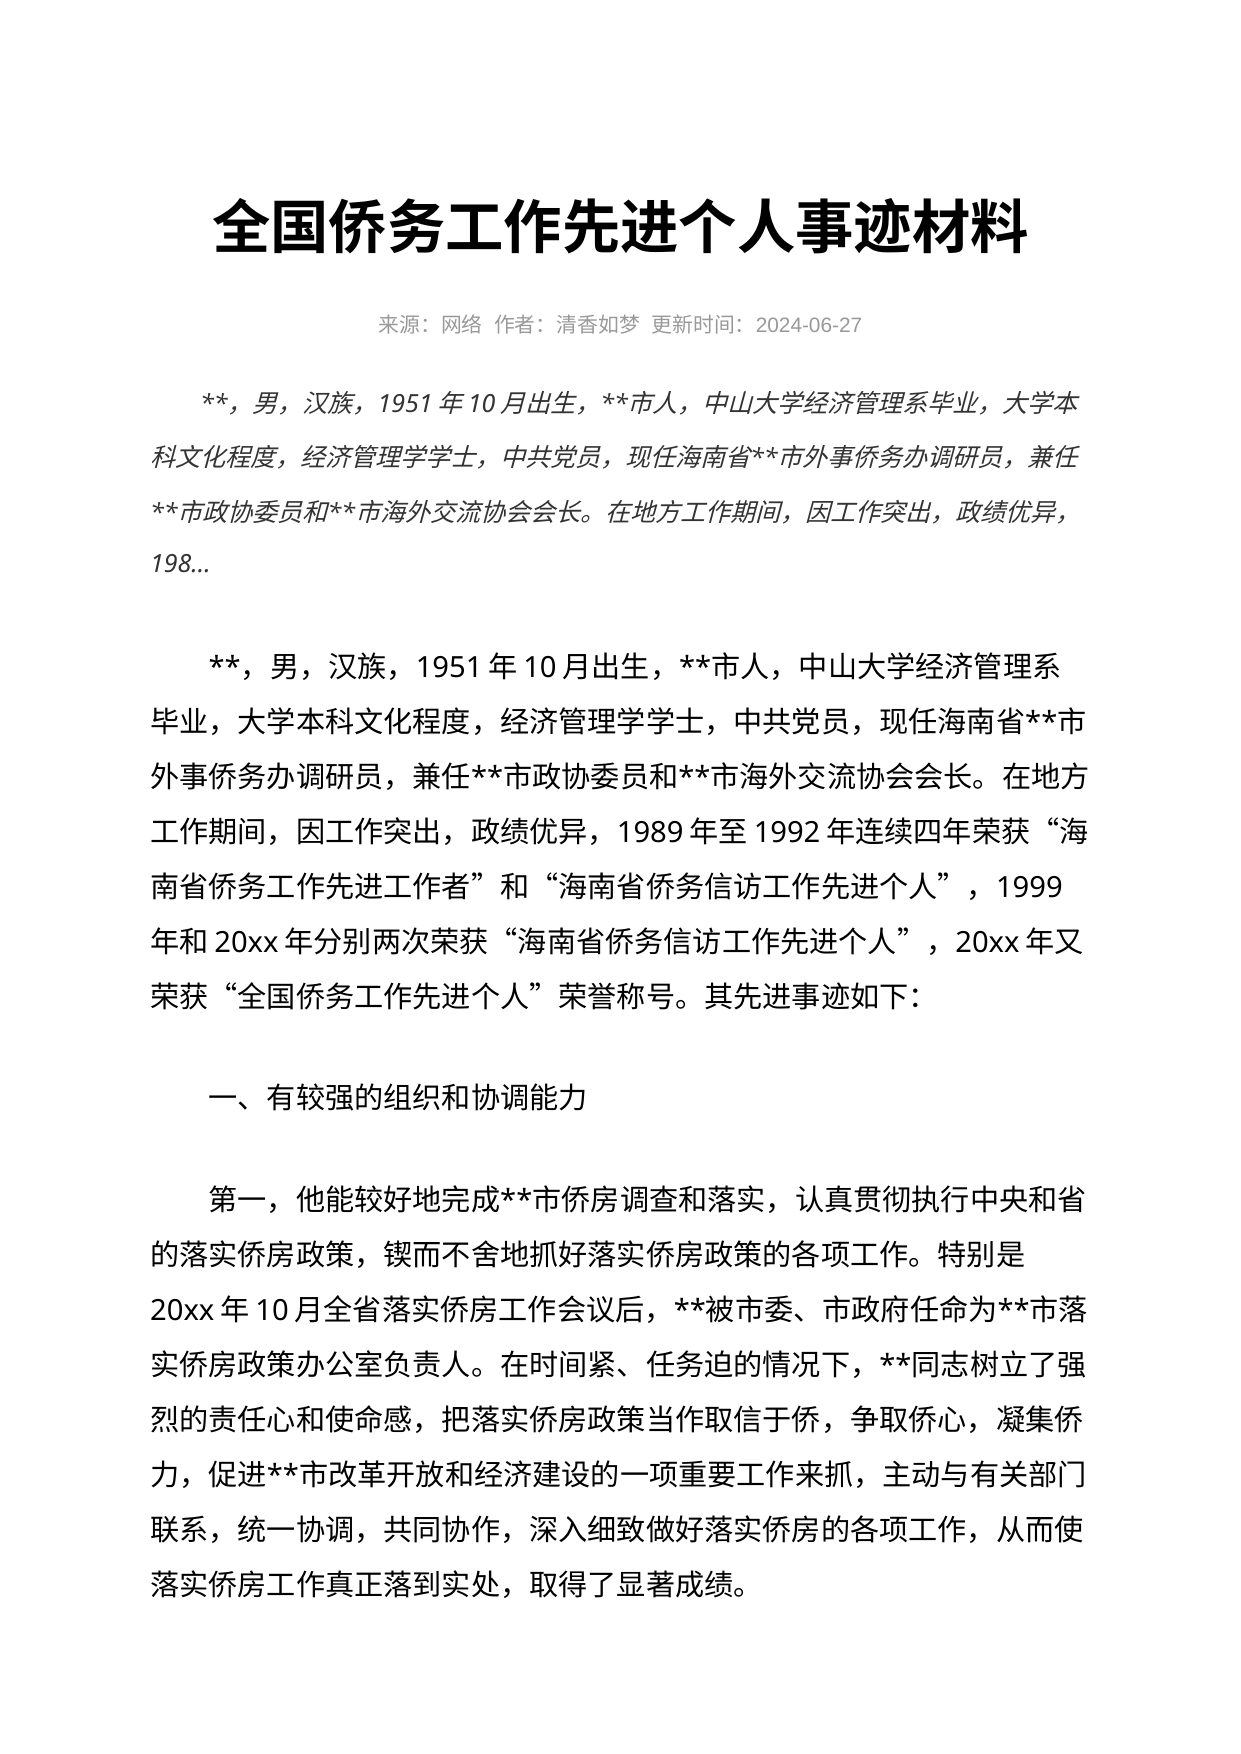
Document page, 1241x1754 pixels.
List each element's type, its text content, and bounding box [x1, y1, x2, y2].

text 一、有较强的组织和协调能力 [150, 1075, 1090, 1117]
subtitle 全国侨务工作先进个人事迹材料 [150, 181, 1090, 266]
text **，男，汉族，1951年10月出生，**市人，中山大学经济管理系毕业，大学本科文化程度，经济管理学学士，中共党员，现任海南省**市外事侨务办调研员，兼任**市政协委员和**市海外交流协会会长。在地方工作期间，因工作突出，政绩优异，198... [150, 383, 1090, 579]
text 第一，他能较好地完成**市侨房调查和落实，认真贯彻执行中央和省的落实侨房政策，锲而不舍地抓好落实侨房政策的各项工作。特别是20xx年10月全省落实侨房工作会议后，**被市委、市政府任命为**市落实侨房政策办公室负责人。在时间紧、任务迫的情况下，**同志树立了强烈的责任心和使命感，把落实侨房政策当作取信于侨，争取侨心，凝集侨力，促进**市改革开放和经济建设的一项重要工作来抓，主动与有关部门联系，统一协调，共同协作，深入细致做好落实侨房的各项工作，从而使落实侨房工作真正落到实处，取得了显著成绩。 [150, 1177, 1090, 1604]
text 来源：网络 作者：清香如梦 更新时间：2024-06-27 [150, 313, 1090, 337]
text **，男，汉族，1951年10月出生，**市人，中山大学经济管理系毕业，大学本科文化程度，经济管理学学士，中共党员，现任海南省**市外事侨务办调研员，兼任**市政协委员和**市海外交流协会会长。在地方工作期间，因工作突出，政绩优异，1989年至1992年连续四年荣获“海南省侨务工作先进工作者”和“海南省侨务信访工作先进个人”，1999年和20xx年分别两次荣获“海南省侨务信访工作先进个人”，20xx年又荣获“全国侨务工作先进个人”荣誉称号。其先进事迹如下： [150, 643, 1090, 1016]
